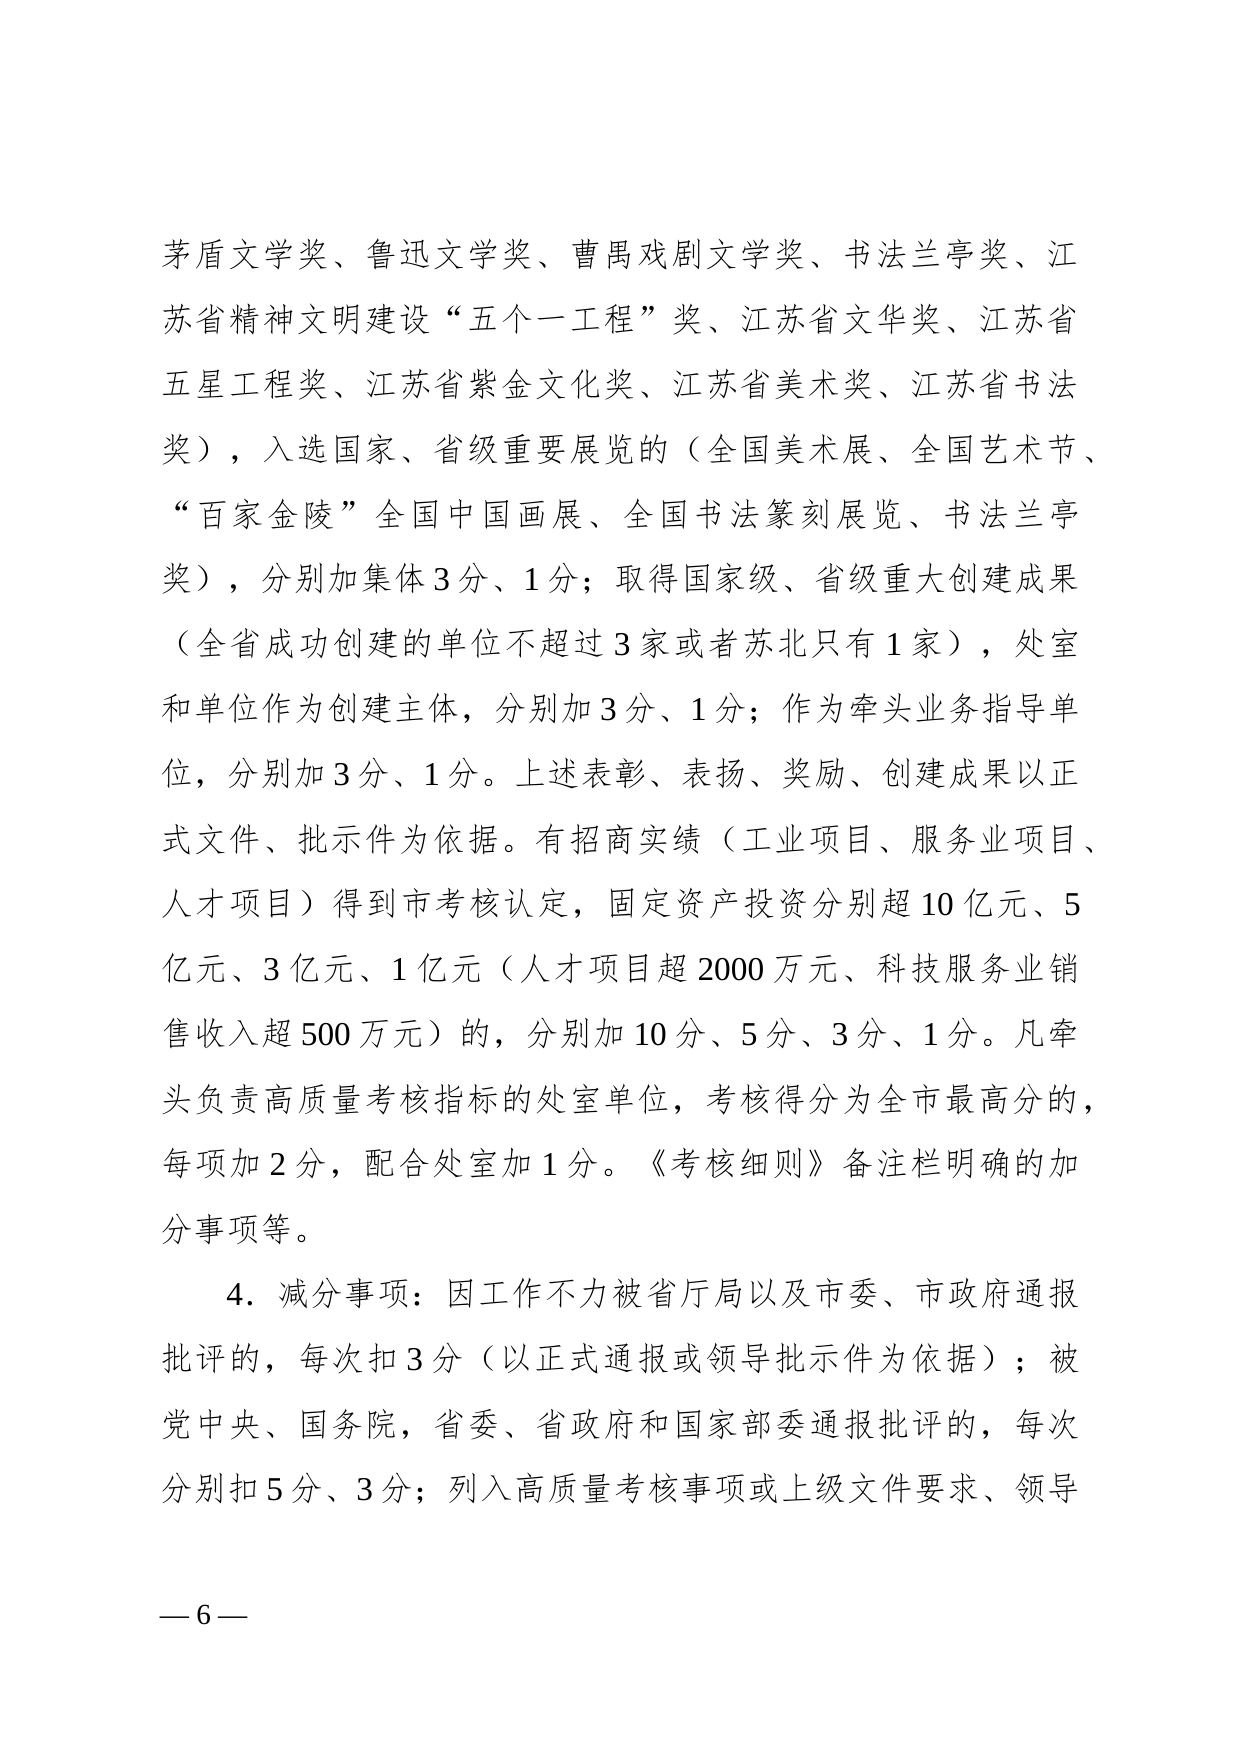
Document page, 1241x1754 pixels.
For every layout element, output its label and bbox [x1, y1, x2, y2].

text [159, 1259, 1081, 1519]
text [159, 219, 1081, 1259]
